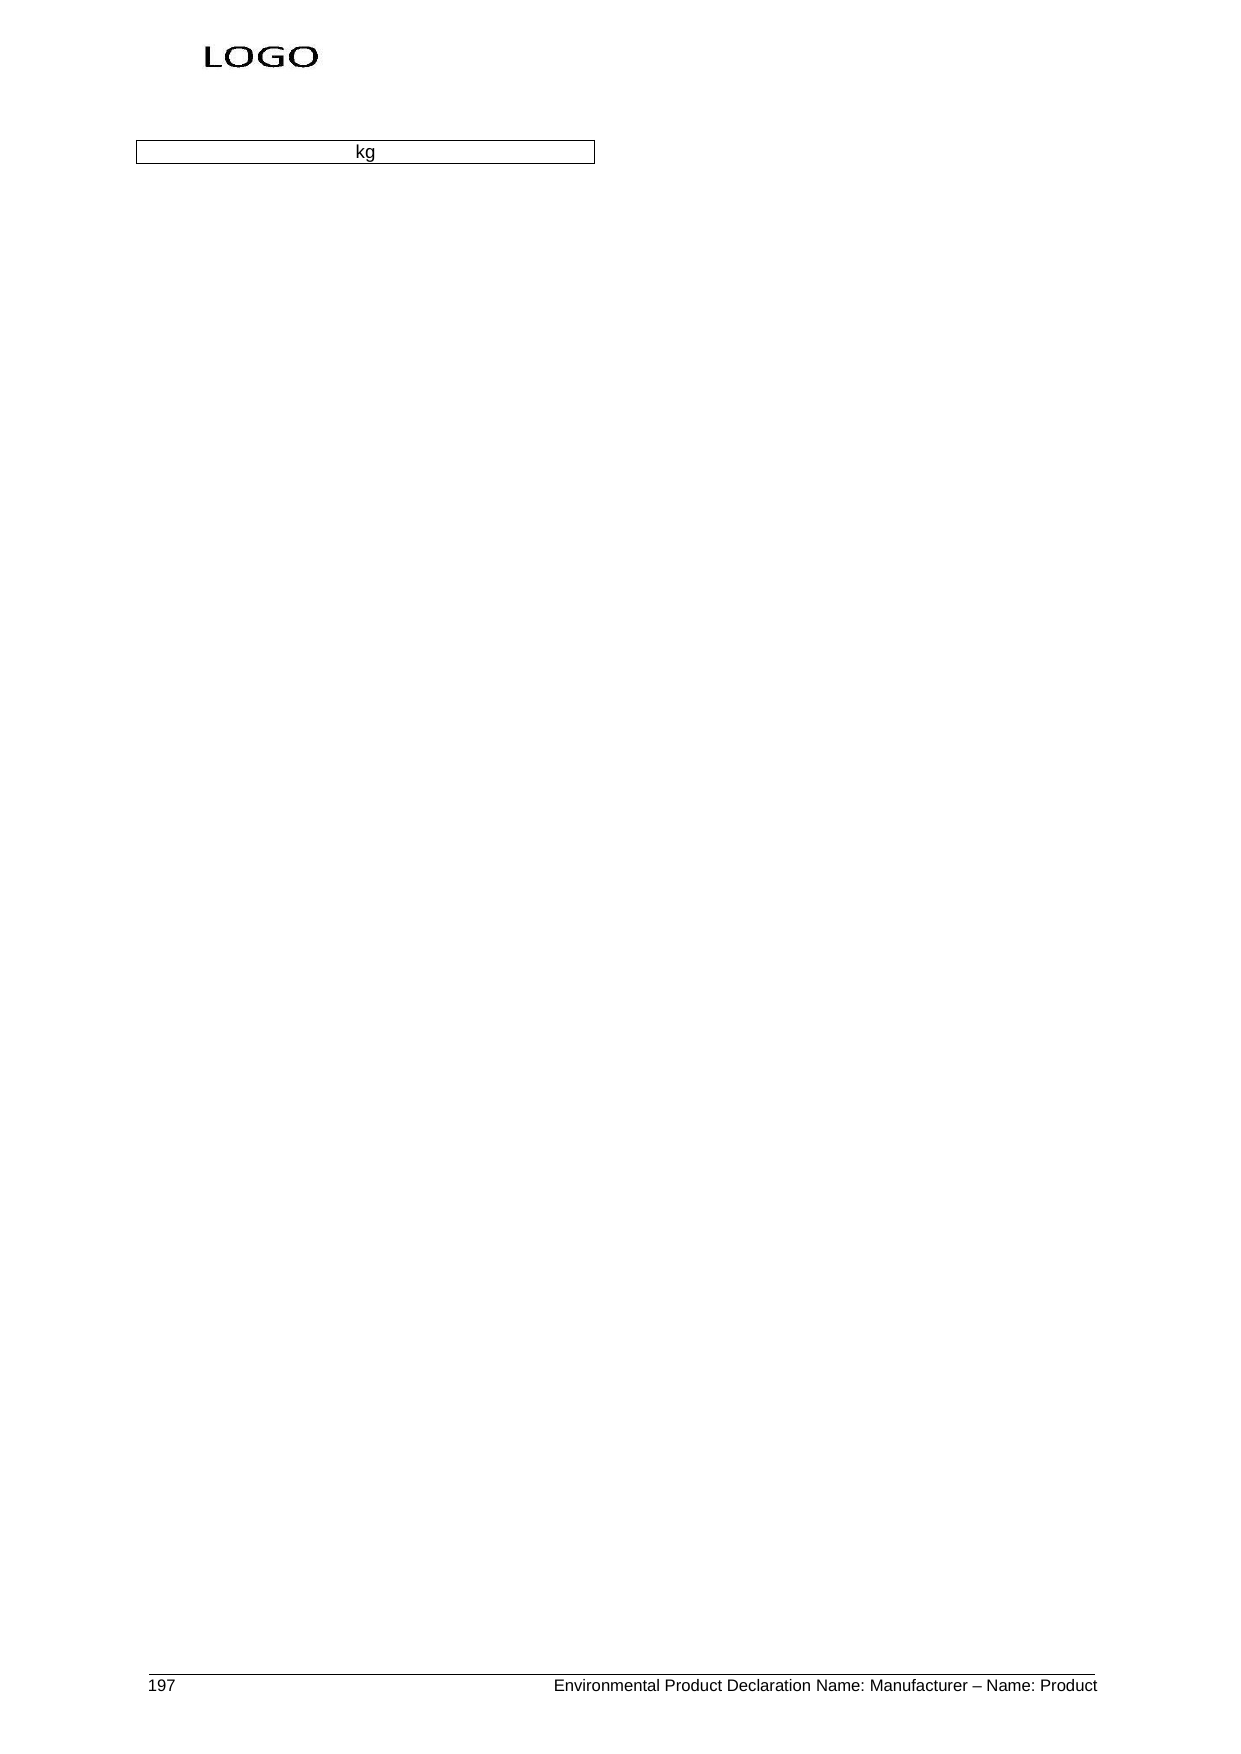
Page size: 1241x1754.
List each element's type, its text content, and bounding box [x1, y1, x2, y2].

picture [148, 13, 623, 102]
table_cell kg [137, 141, 594, 162]
